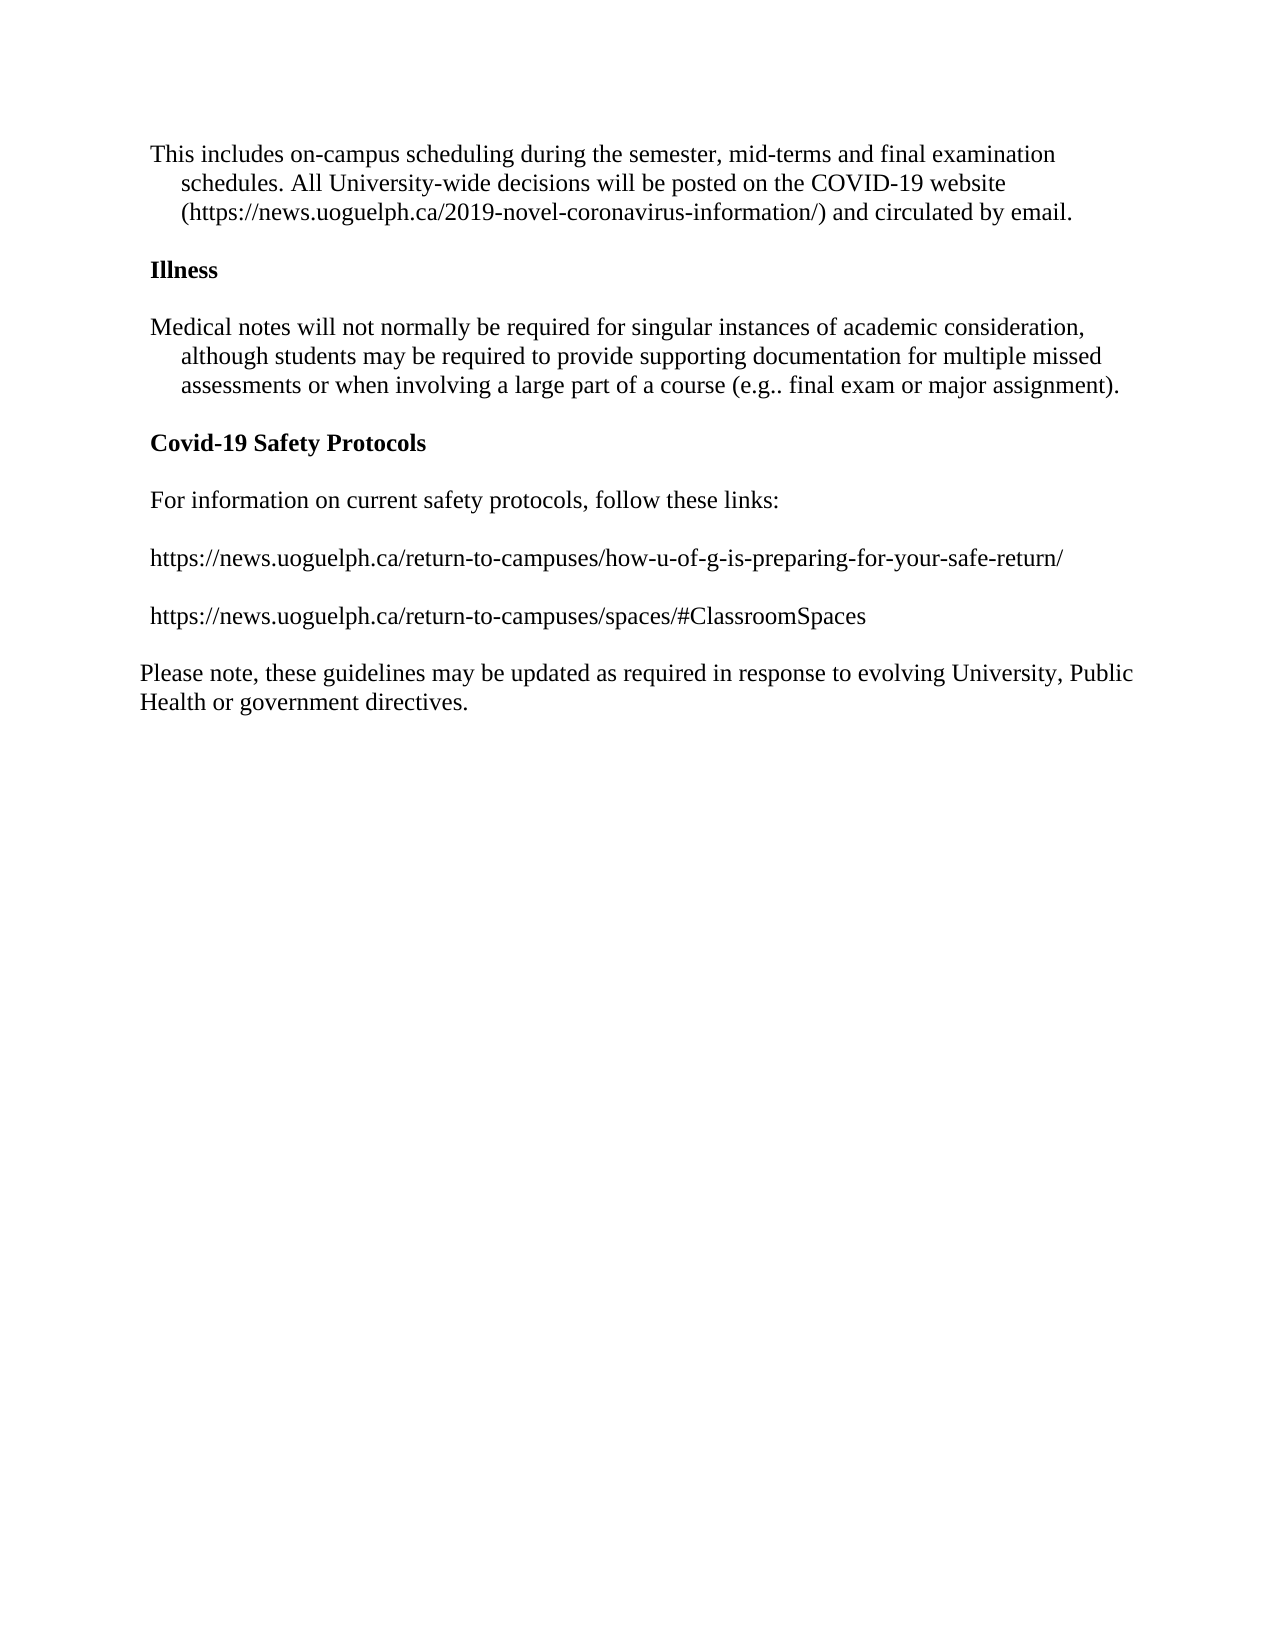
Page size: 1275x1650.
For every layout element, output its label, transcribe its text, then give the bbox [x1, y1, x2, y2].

subtitle https://news.uoguelph.ca/return-to-campuses/how-u-of-g-is-preparing-for-your-safe-return/ [150, 543, 1135, 572]
subtitle Medical notes will not normally be required for singular instances of academic consideration, although students may be required to provide supporting documentation for multiple missed assessments or when involving a large part of a course (e.g.. final exam or major assignment). [150, 312, 1135, 399]
subtitle https://news.uoguelph.ca/return-to-campuses/spaces/#ClassroomSpaces [150, 601, 1135, 629]
subtitle Illness [150, 255, 1135, 283]
subtitle Covid-19 Safety Protocols [150, 428, 1135, 456]
subtitle This includes on-campus scheduling during the semester, mid-terms and final examination schedules. All University-wide decisions will be posted on the COVID-19 website (https://news.uoguelph.ca/2019-novel-coronavirus-information/) and circulated by email. [150, 139, 1135, 226]
subtitle Please note, these guidelines may be updated as required in response to evolving University, Public Health or government directives. [139, 658, 1135, 716]
subtitle For information on current safety protocols, follow these links: [150, 485, 1135, 514]
